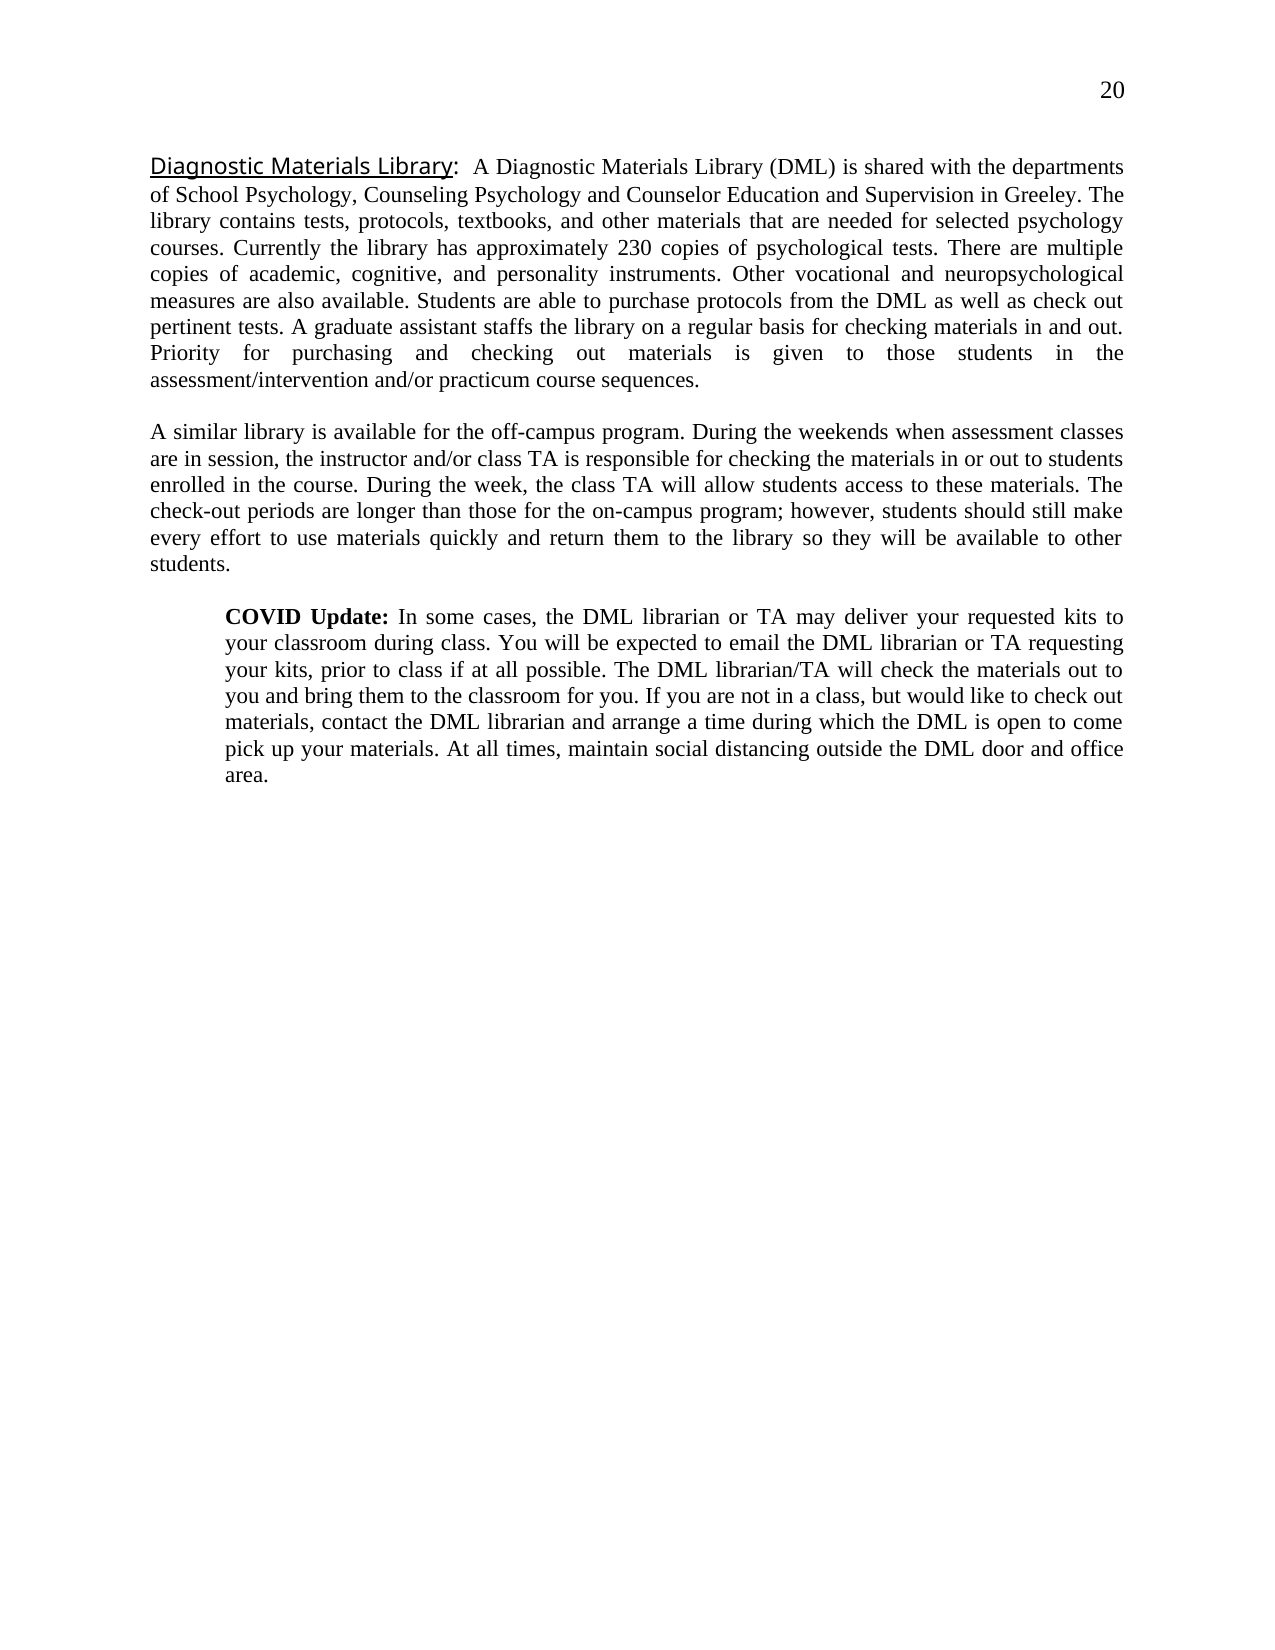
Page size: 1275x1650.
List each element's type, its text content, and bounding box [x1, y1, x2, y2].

text A similar library is available for the off-campus program. During the weekends when assessment classes are in session, the instructor and/or class TA is responsible for checking the materials in or out to students enrolled in the course. During the week, the class TA will allow students access to these materials. The check-out periods are longer than those for the on-campus program; however, students should still make every effort to use materials quickly and return them to the library so they will be available to other students. [150, 418, 1125, 577]
text Diagnostic Materials Library: A Diagnostic Materials Library (DML) is shared with the departments of School Psychology, Counseling Psychology and Counselor Education and Supervision in Greeley. The library contains tests, protocols, textbooks, and other materials that are needed for selected psychology courses. Currently the library has approximately 230 copies of psychological tests. There are multiple copies of academic, cognitive, and personality instruments. Other vocational and neuropsychological measures are also available. Students are able to purchase protocols from the DML as well as check out pertinent tests. A graduate assistant staffs the library on a regular basis for checking materials in and out. Priority for purchasing and checking out materials is given to those students in the assessment/intervention and/or practicum course sequences. [150, 150, 1125, 392]
text COVID Update: In some cases, the DML librarian or TA may deliver your requested kits to your classroom during class. You will be expected to email the DML librarian or TA requesting your kits, prior to class if at all possible. The DML librarian/TA will check the materials out to you and bring them to the classroom for you. If you are not in a class, but would like to check out materials, contact the DML librarian and arrange a time during which the DML is open to come pick up your materials. At all times, maintain social distancing outside the DML door and office area. [225, 603, 1125, 787]
